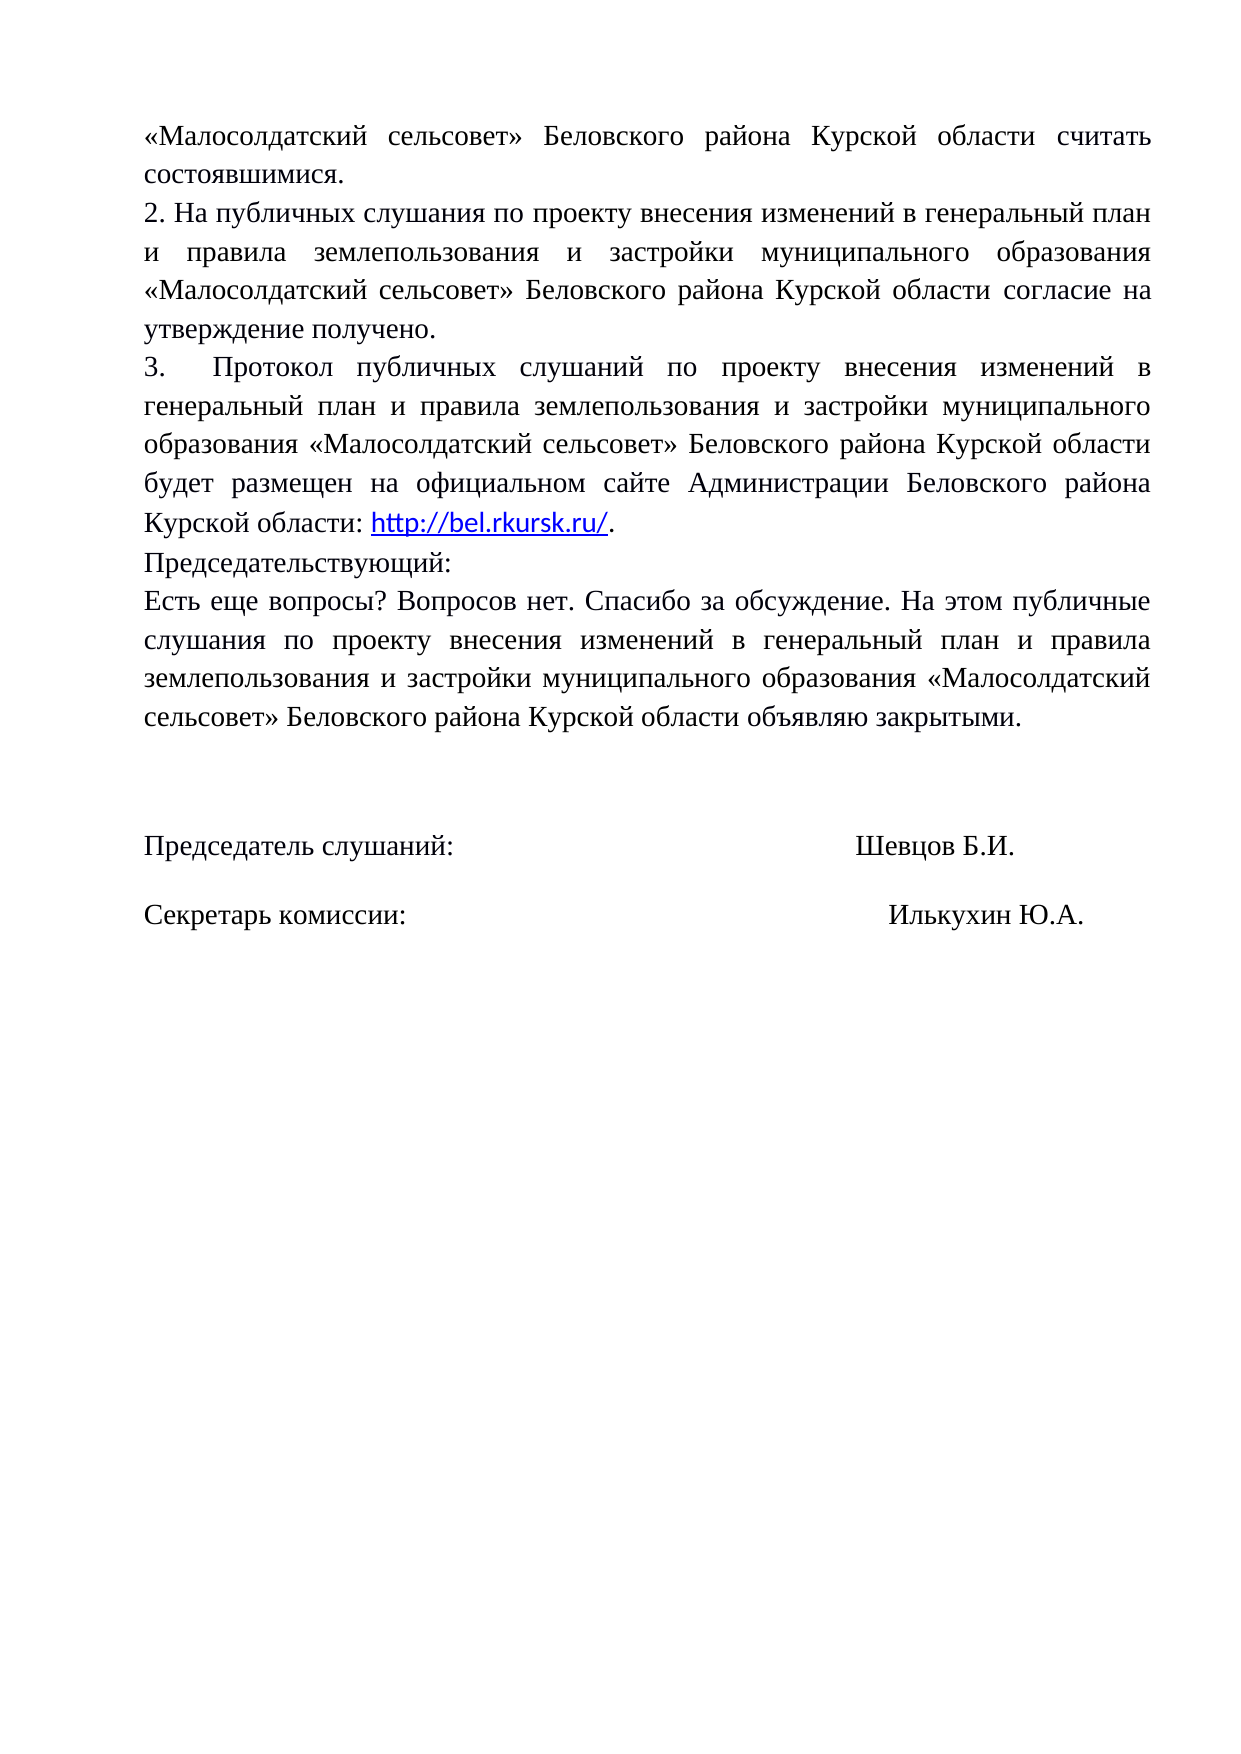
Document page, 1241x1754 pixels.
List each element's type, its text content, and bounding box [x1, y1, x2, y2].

text Секретарь комиссии: Илькухин Ю.А. [144, 897, 1152, 930]
text 2. На публичных слушания по проекту внесения изменений в генеральный план и правила землепользования и застройки муниципального образования «Малосолдатский сельсовет» Беловского района Курской области согласие на утверждение получено. [144, 195, 1152, 344]
text Председатель слушаний: Шевцов Б.И. [144, 828, 1152, 862]
text 3. Протокол публичных слушаний по проекту внесения изменений в генеральный план и правила землепользования и застройки муниципального образования «Малосолдатский сельсовет» Беловского района Курской области будет размещен на официальном сайте Администрации Беловского района Курской области: http://bel.rkursk.ru/. [144, 349, 1152, 539]
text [144, 118, 1152, 190]
text Есть еще вопросы? Вопросов нет. Спасибо за обсуждение. На этом публичные слушания по проекту внесения изменений в генеральный план и правила землепользования и застройки муниципального образования «Малосолдатский сельсовет» Беловского района Курской области объявляю закрытыми. [144, 583, 1152, 732]
text Председательствующий: [144, 545, 1152, 578]
